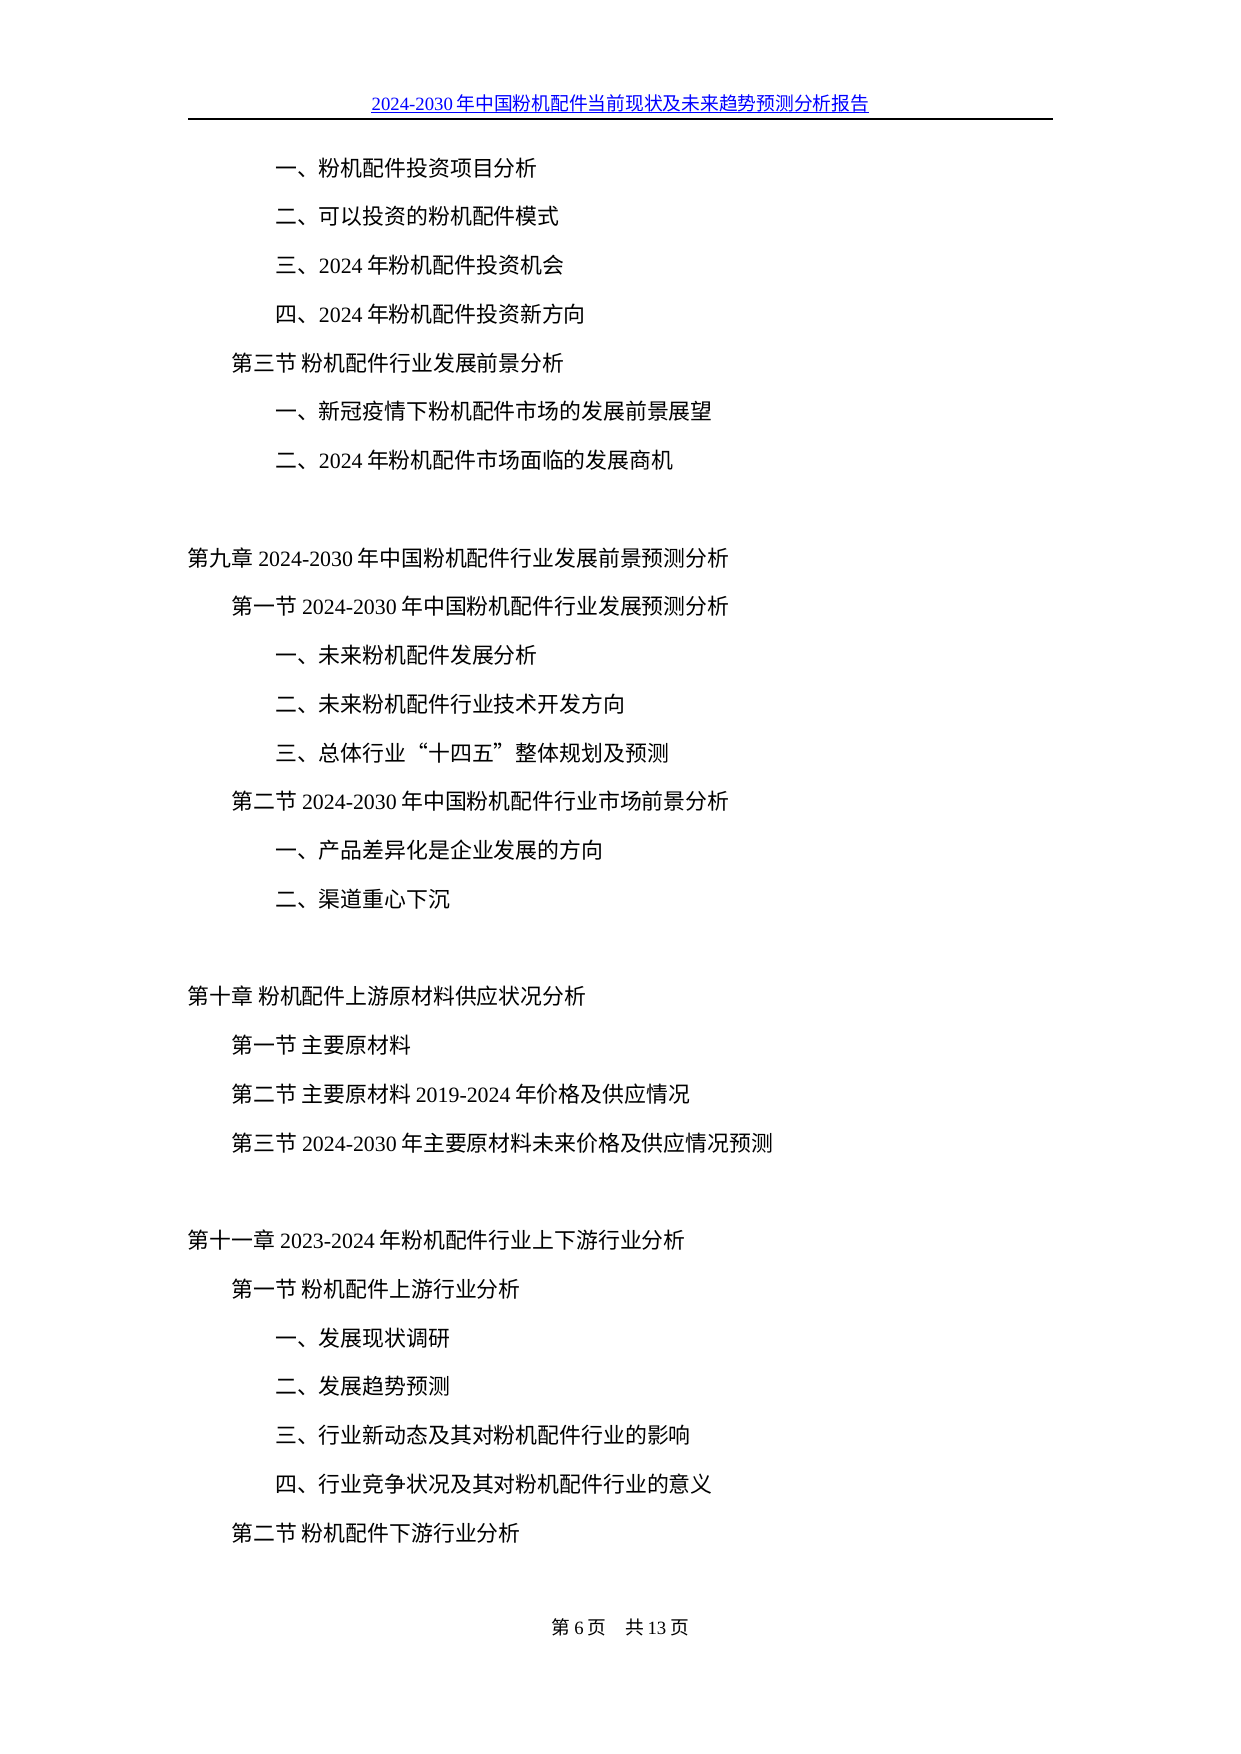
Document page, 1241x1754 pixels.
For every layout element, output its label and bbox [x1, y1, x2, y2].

text [187, 150, 1053, 1548]
